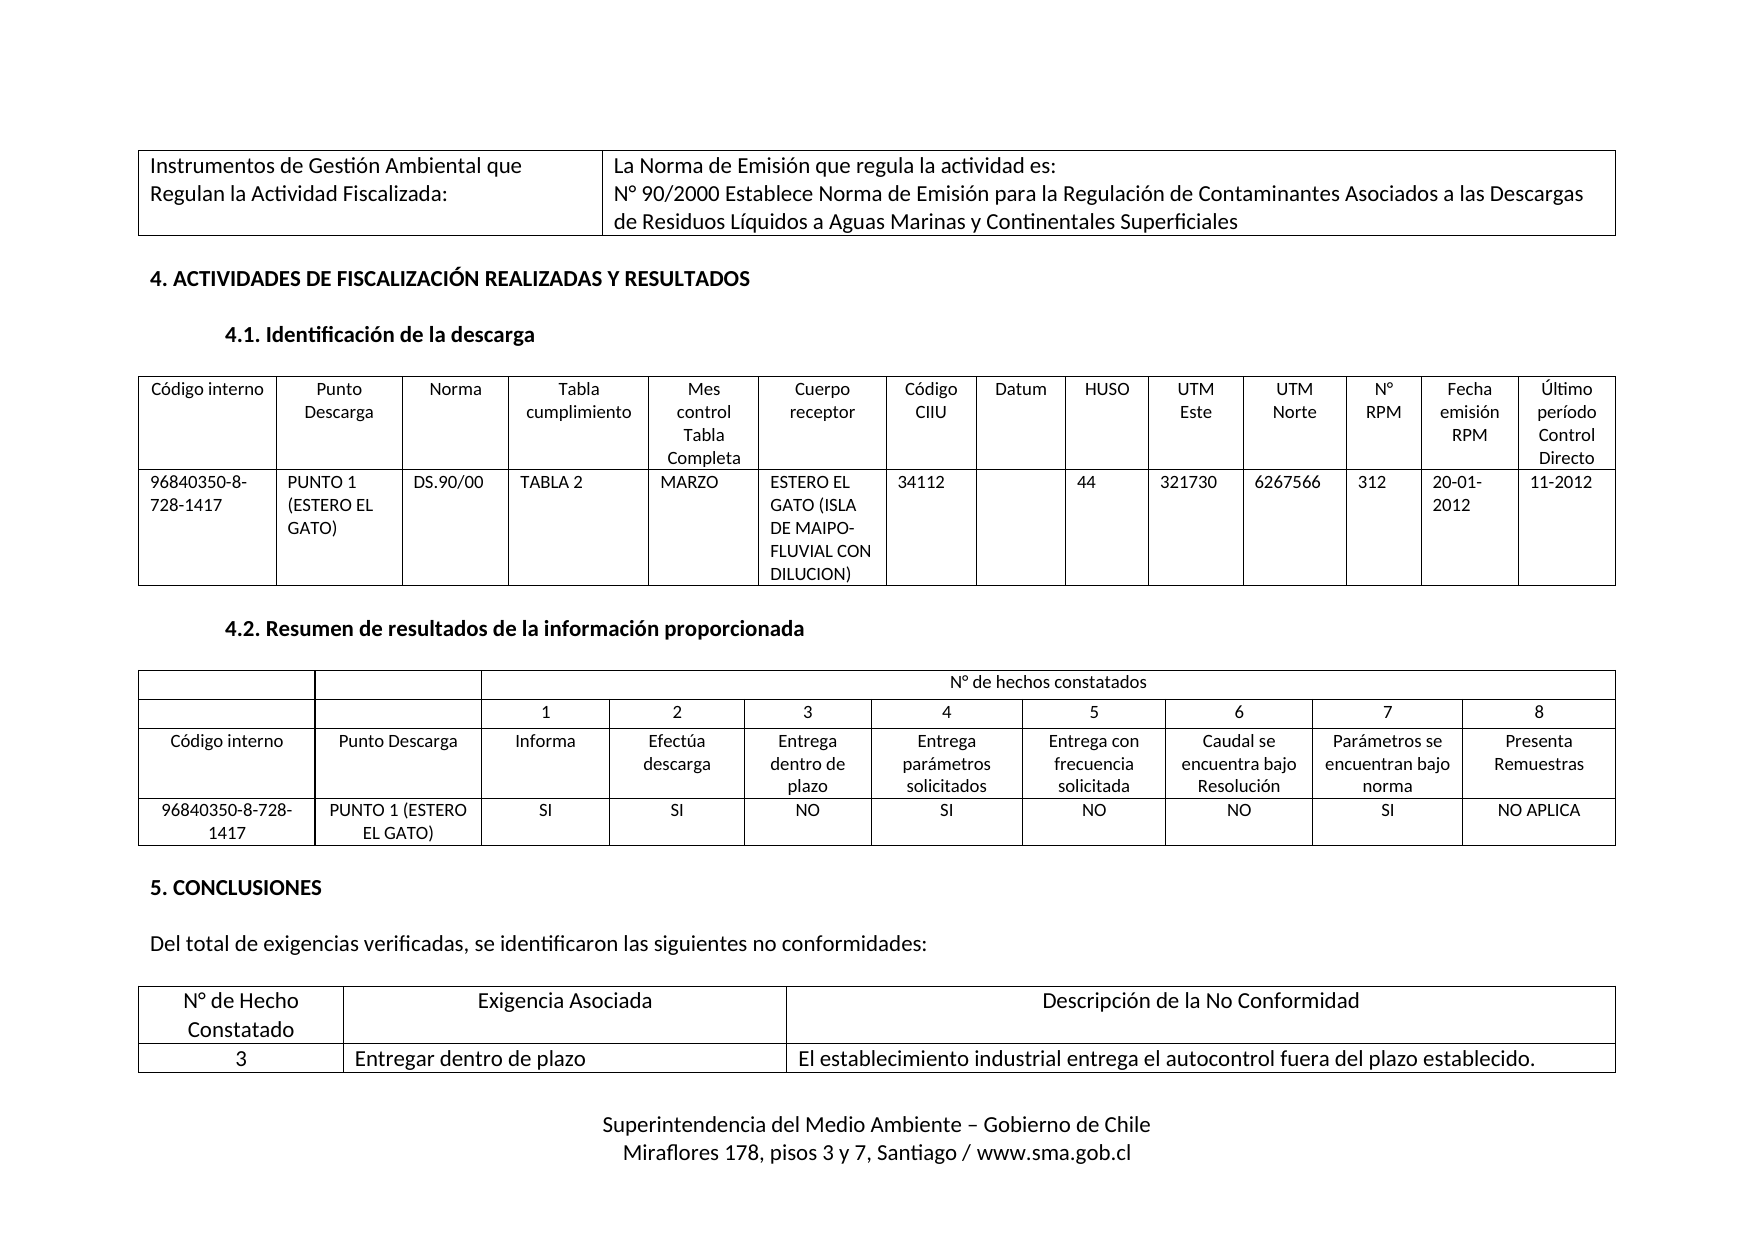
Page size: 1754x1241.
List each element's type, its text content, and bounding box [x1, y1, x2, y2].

table_header UTM Este [1149, 377, 1243, 469]
table_header Exigencia Asociada [344, 987, 786, 1043]
table_cell Caudal se encuentra bajo Resolución [1166, 729, 1312, 798]
table_cell Entrega parámetros solicitados [872, 729, 1022, 798]
table_cell 6267566 [1244, 470, 1346, 584]
table_header Descripción de la No Conformidad [787, 987, 1615, 1043]
table_header Código interno [139, 377, 276, 469]
table_cell 34112 [887, 470, 976, 584]
table_header Norma [403, 377, 508, 469]
table_cell SI [482, 799, 609, 844]
table_header Mes control Tabla Completa [649, 377, 758, 469]
table_header [316, 671, 481, 699]
table_cell 321730 [1149, 470, 1243, 584]
table_cell 11-2012 [1519, 470, 1615, 584]
table_cell Código interno [139, 729, 314, 798]
table_header [139, 671, 314, 699]
text 4.2. Resumen de resultados de la información proporcionada [150, 586, 1604, 642]
table_cell 2 [610, 700, 744, 728]
table_cell SI [610, 799, 744, 844]
table_cell PUNTO 1 (ESTERO EL GATO) [316, 799, 481, 844]
table_cell El establecimiento industrial entrega el autocontrol fuera del plazo establecido. [787, 1044, 1615, 1072]
table_header Fecha emisión RPM [1422, 377, 1518, 469]
table_cell DS.90/00 [403, 470, 508, 584]
table_cell [316, 700, 481, 728]
table_cell 312 [1347, 470, 1421, 584]
table_cell NO [1166, 799, 1312, 844]
table_cell SI [1313, 799, 1462, 844]
table_cell 7 [1313, 700, 1462, 728]
table_header Código CIIU [887, 377, 976, 469]
table_cell Punto Descarga [316, 729, 481, 798]
table_cell 96840350-8-728-1417 [139, 470, 276, 584]
table_cell MARZO [649, 470, 758, 584]
table_cell 44 [1066, 470, 1148, 584]
table_cell TABLA 2 [509, 470, 648, 584]
text 5. CONCLUSIONES [150, 846, 1604, 902]
table_cell ESTERO EL GATO (ISLA DE MAIPO-FLUVIAL CON DILUCION) [759, 470, 886, 584]
table_cell 20-01-2012 [1422, 470, 1518, 584]
text 4. ACTIVIDADES DE FISCALIZACIÓN REALIZADAS Y RESULTADOS [150, 236, 1604, 292]
table_cell 4 [872, 700, 1022, 728]
table_cell Entrega dentro de plazo [745, 729, 871, 798]
table_header Último período Control Directo [1519, 377, 1615, 469]
table_cell Instrumentos de Gestión Ambiental que Regulan la Actividad Fiscalizada: [139, 151, 602, 235]
table_cell 8 [1463, 700, 1615, 728]
table_cell Presenta Remuestras [1463, 729, 1615, 798]
table_cell Entrega con frecuencia solicitada [1023, 729, 1165, 798]
table_cell Entregar dentro de plazo [344, 1044, 786, 1072]
table_cell Informa [482, 729, 609, 798]
table_header N° de Hecho Constatado [139, 987, 343, 1043]
table_cell 1 [482, 700, 609, 728]
table_header Datum [977, 377, 1065, 469]
table_cell NO APLICA [1463, 799, 1615, 844]
table_cell 6 [1166, 700, 1312, 728]
table_header Punto Descarga [277, 377, 402, 469]
table_cell 3 [139, 1044, 343, 1072]
table_header N° de hechos constatados [482, 671, 1615, 699]
table_header HUSO [1066, 377, 1148, 469]
table_cell NO [1023, 799, 1165, 844]
table_cell [977, 470, 1065, 584]
table_cell 96840350-8-728-1417 [139, 799, 314, 844]
table_cell PUNTO 1 (ESTERO EL GATO) [277, 470, 402, 584]
table_cell La Norma de Emisión que regula la actividad es: N° 90/2000 Establece Norma de Emisión para la Regulación de Contaminantes Asociados a las Descargas de Residuos Líquidos a Aguas Marinas y Continentales Superficiales [603, 151, 1615, 235]
table_cell SI [872, 799, 1022, 844]
table_header Cuerpo receptor [759, 377, 886, 469]
table_cell NO [745, 799, 871, 844]
table_cell 3 [745, 700, 871, 728]
table_cell [139, 700, 314, 728]
table_cell Parámetros se encuentran bajo norma [1313, 729, 1462, 798]
text 4.1. Identificación de la descarga [150, 292, 1604, 348]
table_cell 5 [1023, 700, 1165, 728]
text Del total de exigencias verificadas, se identificaron las siguientes no conformidades: [150, 902, 1604, 958]
table_header N° RPM [1347, 377, 1421, 469]
table_header UTM Norte [1244, 377, 1346, 469]
table_cell Efectúa descarga [610, 729, 744, 798]
table_header Tabla cumplimiento [509, 377, 648, 469]
